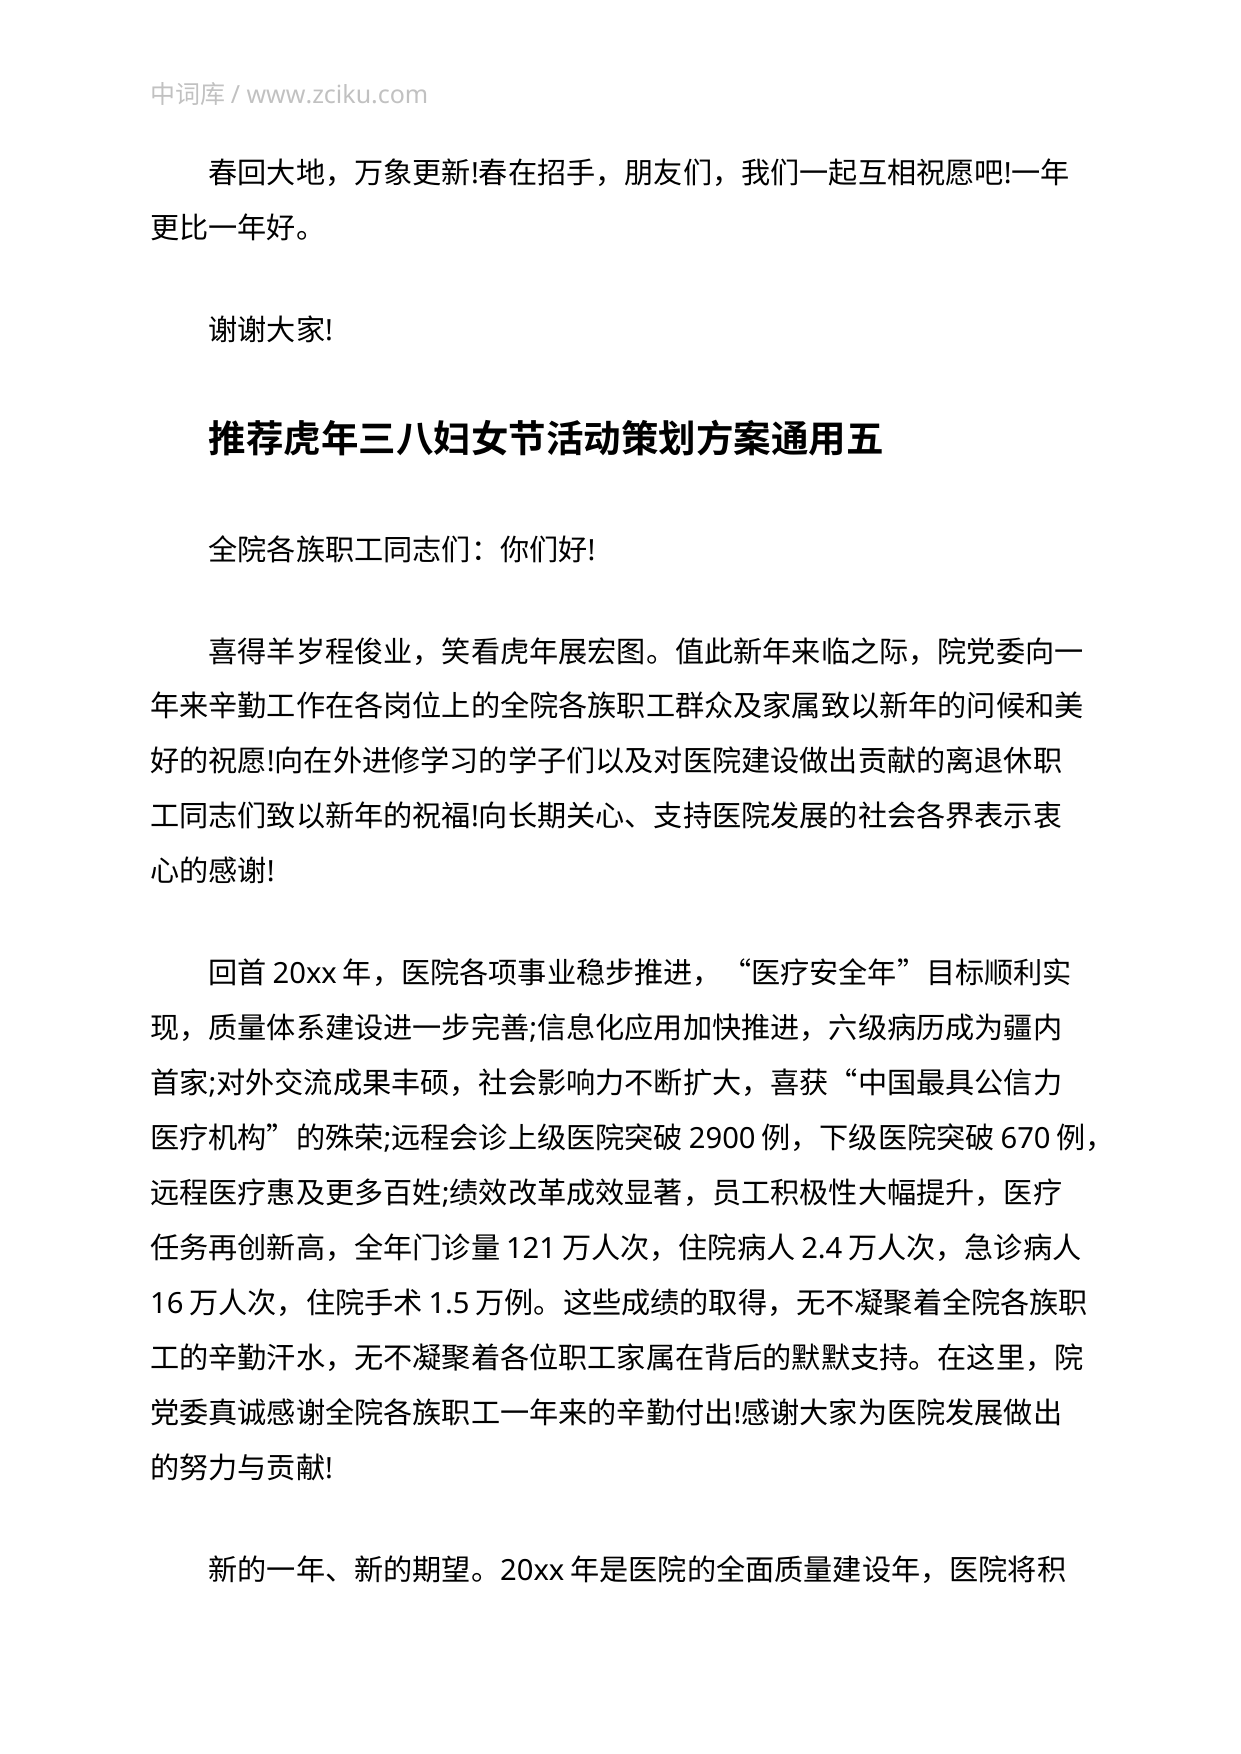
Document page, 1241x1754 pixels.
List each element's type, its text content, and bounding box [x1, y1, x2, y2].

text 喜得羊岁程俊业，笑看虎年展宏图。值此新年来临之际，院党委向一年来辛勤工作在各岗位上的全院各族职工群众及家属致以新年的问候和美好的祝愿!向在外进修学习的学子们以及对医院建设做出贡献的离退休职工同志们致以新年的祝福!向长期关心、支持医院发展的社会各界表示衷心的感谢! [150, 628, 1090, 890]
text 春回大地，万象更新!春在招手，朋友们，我们一起互相祝愿吧!一年更比一年好。 [150, 150, 1090, 247]
text 推荐虎年三八妇女节活动策划方案通用五 [150, 409, 1090, 463]
text 回首20xx年，医院各项事业稳步推进，“医疗安全年”目标顺利实现，质量体系建设进一步完善;信息化应用加快推进，六级病历成为疆内首家;对外交流成果丰硕，社会影响力不断扩大，喜获“中国最具公信力医疗机构”的殊荣;远程会诊上级医院突破2900例，下级医院突破670例，远程医疗惠及更多百姓;绩效改革成效显著，员工积极性大幅提升，医疗任务再创新高，全年门诊量121万人次，住院病人2.4万人次，急诊病人16万人次，住院手术1.5万例。这些成绩的取得，无不凝聚着全院各族职工的辛勤汗水，无不凝聚着各位职工家属在背后的默默支持。在这里，院党委真诚感谢全院各族职工一年来的辛勤付出!感谢大家为医院发展做出的努力与贡献! [150, 950, 1090, 1487]
text 谢谢大家! [150, 307, 1090, 349]
text 全院各族职工同志们：你们好! [150, 526, 1090, 568]
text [150, 1547, 1090, 1589]
